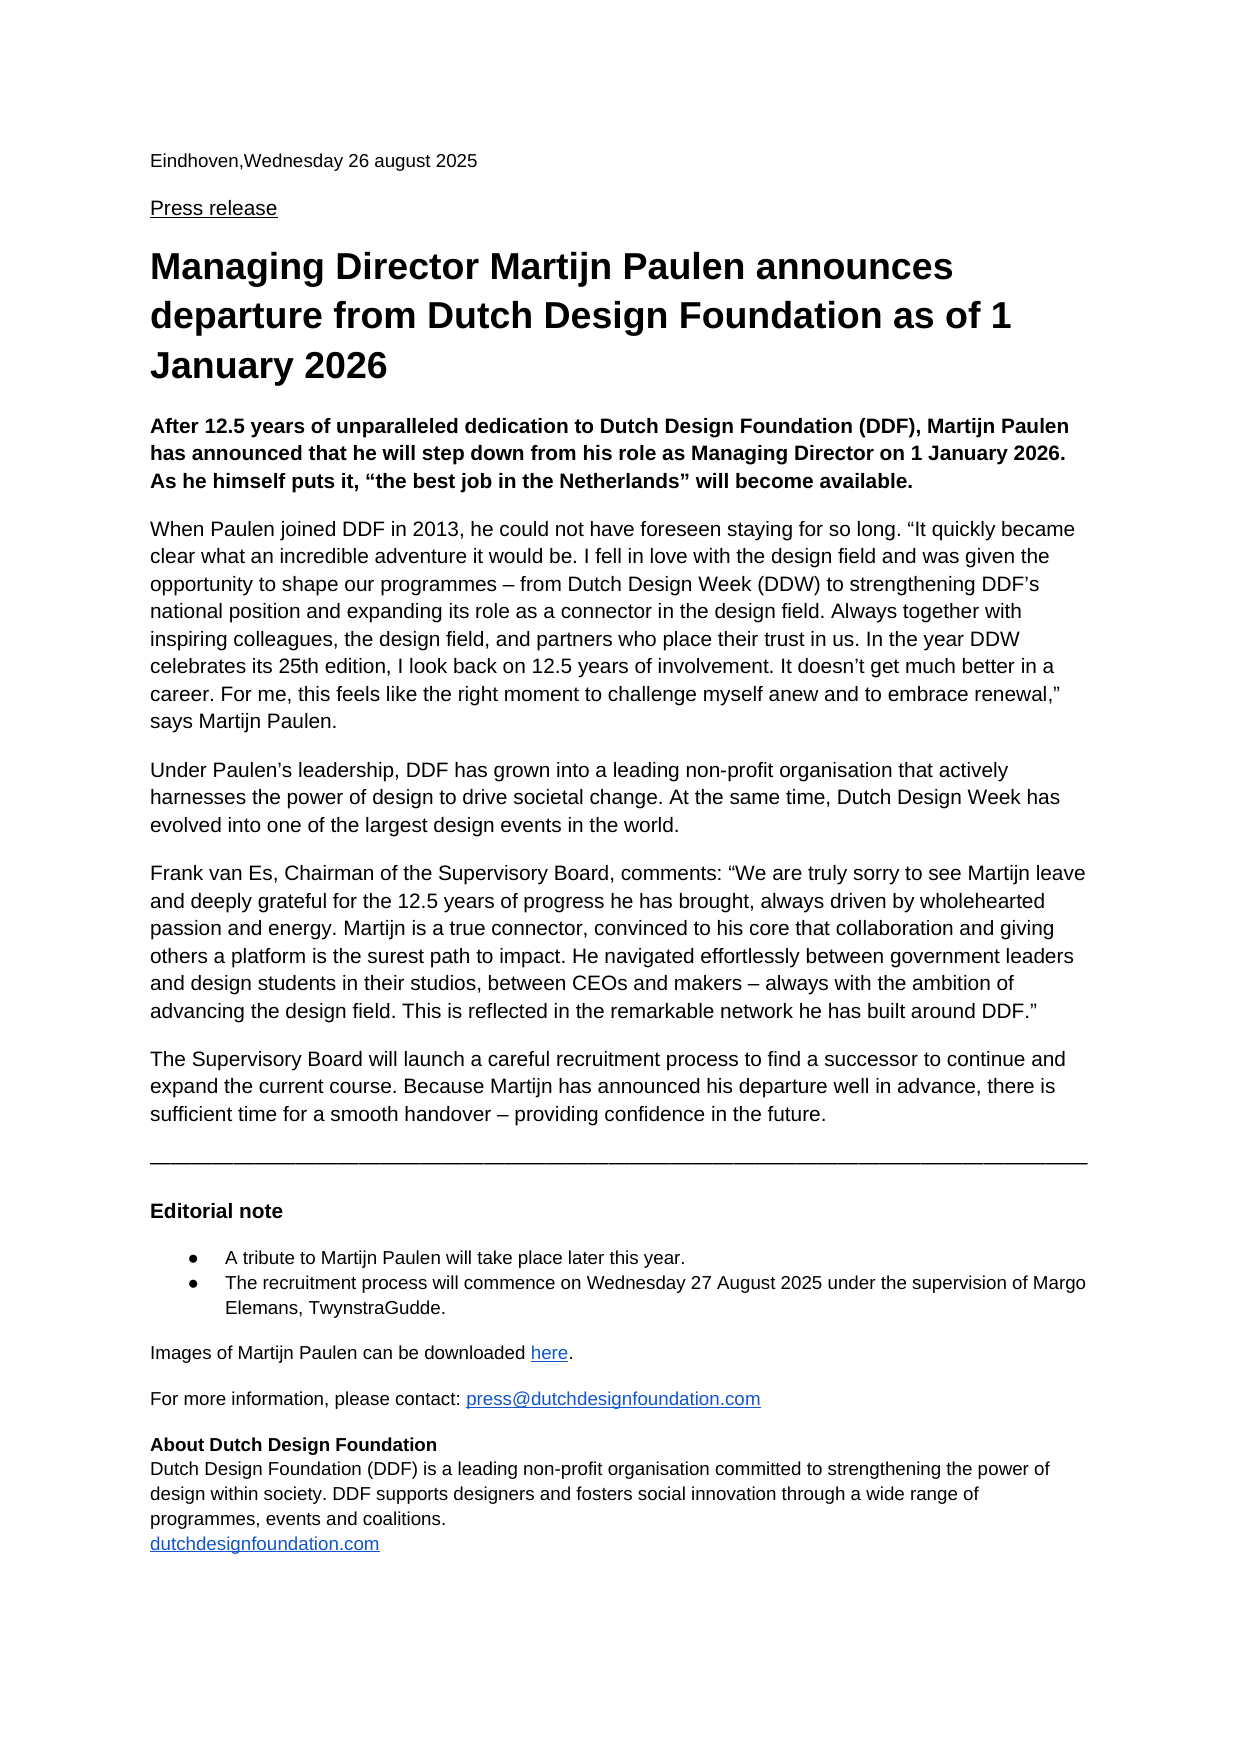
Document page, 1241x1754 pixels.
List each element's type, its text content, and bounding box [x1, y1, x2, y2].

text Editorial note [150, 1198, 1090, 1222]
text After 12.5 years of unparalleled dedication to Dutch Design Foundation (DDF), Martijn Paulen has announced that he will step down from his role as Managing Director on 1 January 2026. As he himself puts it, “the best job in the Netherlands” will become available. [150, 413, 1090, 492]
text For more information, please contact: press@dutchdesignfoundation.com [150, 1388, 1090, 1409]
text Press release [150, 196, 1090, 219]
list The recruitment process will commence on Wednesday 27 August 2025 under the supervision of Margo Elemans, TwynstraGudde. [187, 1272, 1090, 1318]
text ————————————————————————————————————————————— [150, 1150, 1090, 1174]
text Frank van Es, Chairman of the Supervisory Board, comments: “We are truly sorry to see Martijn leave and deeply grateful for the 12.5 years of progress he has brought, always driven by wholehearted passion and energy. Martijn is a true connector, convinced to his core that collaboration and giving others a platform is the surest path to impact. He navigated effortlessly between government leaders and design students in their studios, between CEOs and makers – always with the ambition of advancing the design field. This is reflected in the remarkable network he has built around DDF.” [150, 861, 1090, 1022]
text Images of Martijn Paulen can be downloaded here. [150, 1342, 1090, 1364]
text Eindhoven,Wednesday 26 august 2025 [150, 150, 1090, 172]
text Under Paulen’s leadership, DDF has grown into a leading non-profit organisation that actively harnesses the power of design to drive societal change. At the same time, Dutch Design Week has evolved into one of the largest design events in the world. [150, 758, 1090, 837]
text Managing Director Martijn Paulen announces departure from Dutch Design Foundation as of 1 January 2026 [150, 244, 1090, 386]
text About Dutch Design Foundation Dutch Design Foundation (DDF) is a leading non-profit organisation committed to strengthening the power of design within society. DDF supports designers and fosters social innovation through a wide range of programmes, events and coalitions. dutchdesignfoundation.com [150, 1433, 1090, 1554]
text When Paulen joined DDF in 2013, he could not have foreseen staying for so long. “It quickly became clear what an incredible adventure it would be. I fell in love with the design field and was given the opportunity to shape our programmes – from Dutch Design Week (DDW) to strengthening DDF’s national position and expanding its role as a connector in the design field. Always together with inspiring colleagues, the design field, and partners who place their trust in us. In the year DDW celebrates its 25th edition, I look back on 12.5 years of involvement. It doesn’t get much better in a career. For me, this feels like the right moment to challenge myself anew and to embrace renewal,” says Martijn Paulen. [150, 517, 1090, 733]
list A tribute to Martijn Paulen will take place later this year. [187, 1247, 1090, 1268]
text The Supervisory Board will launch a careful recruitment process to find a successor to continue and expand the current course. Because Martijn has announced his departure well in advance, there is sufficient time for a smooth handover – providing confidence in the future. [150, 1047, 1090, 1126]
